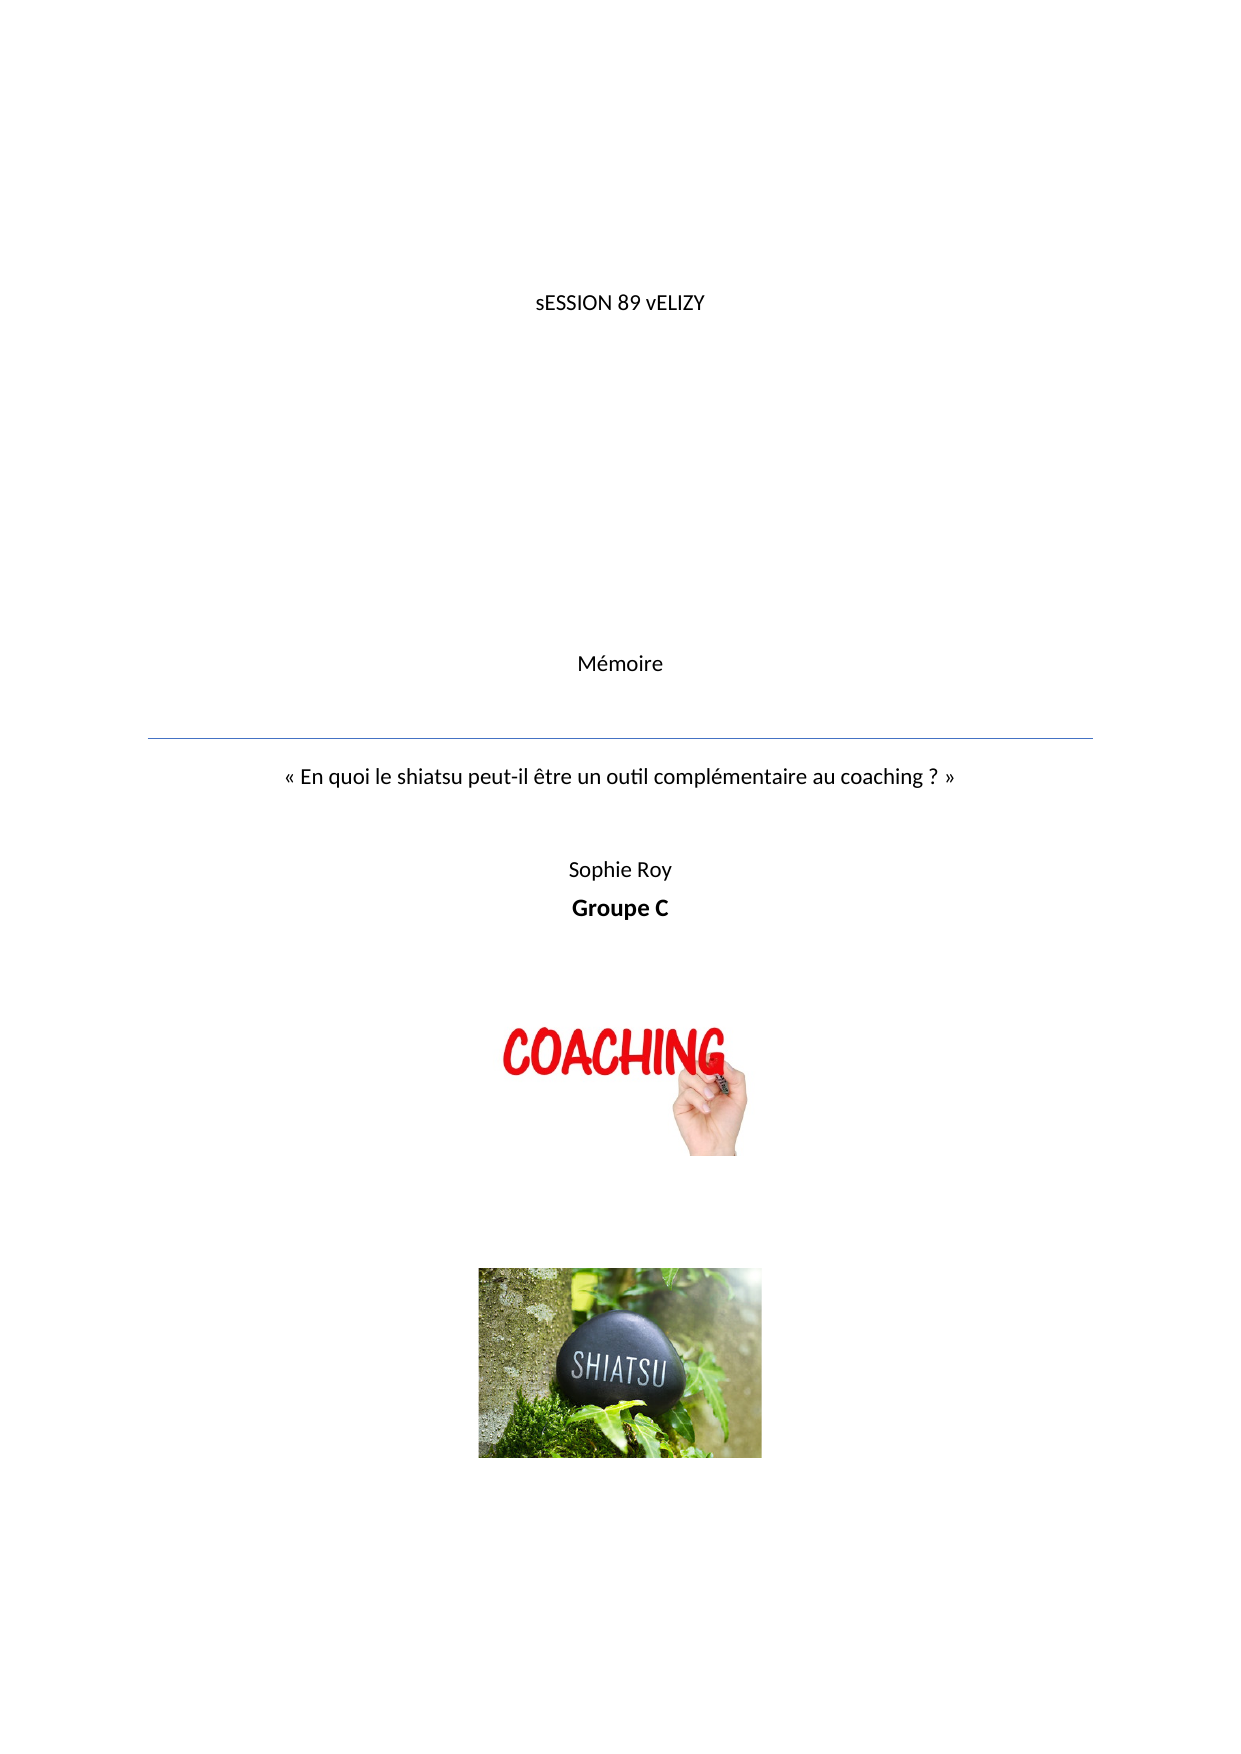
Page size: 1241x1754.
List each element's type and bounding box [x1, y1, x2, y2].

picture [478, 1268, 762, 1458]
picture [482, 972, 758, 1156]
